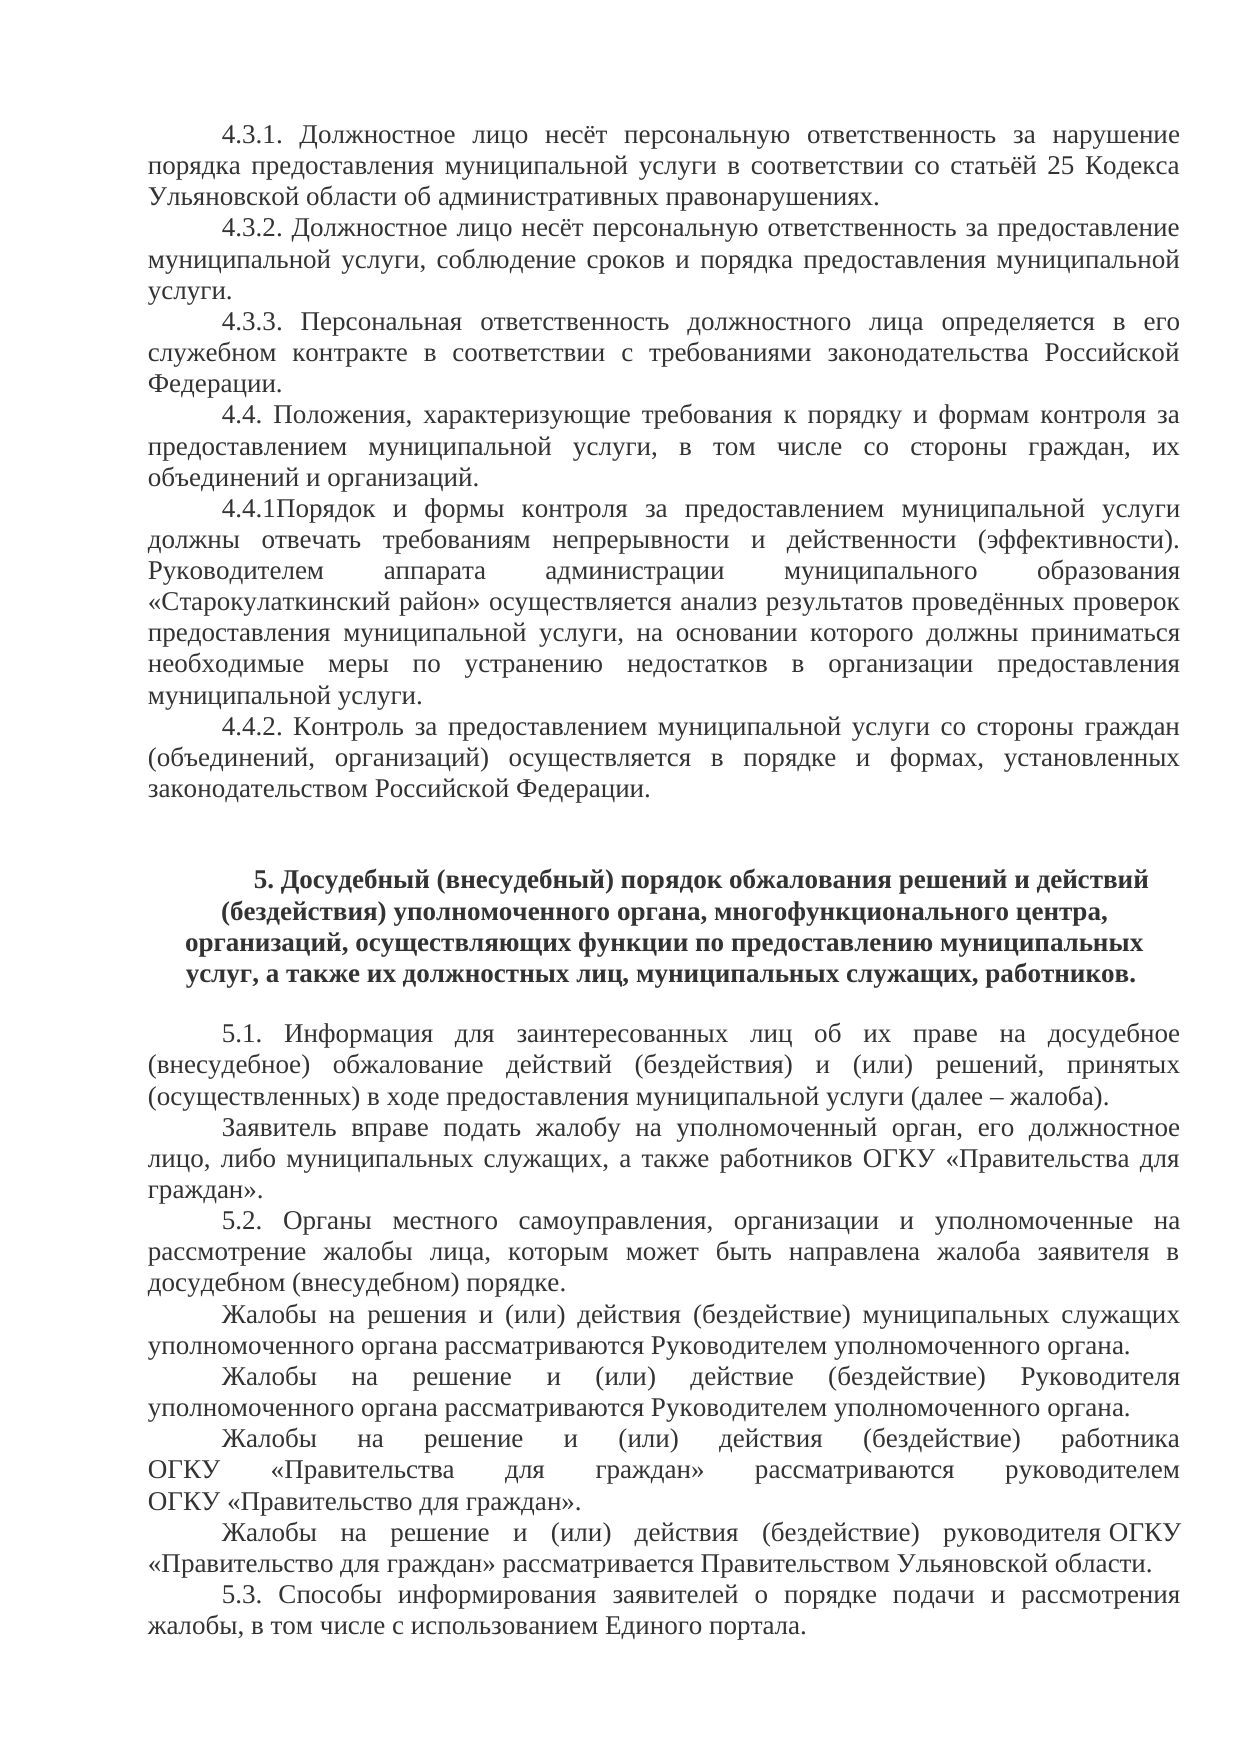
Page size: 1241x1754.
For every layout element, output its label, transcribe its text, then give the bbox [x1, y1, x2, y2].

text Жалобы на решение и (или) действие (бездействие) Руководителя уполномоченного органа рассматриваются Руководителем уполномоченного органа. [148, 1360, 1181, 1422]
text Заявитель вправе подать жалобу на уполномоченный орган, его должностное лицо, либо муниципальных служащих, а также работников ОГКУ «Правительства для граждан». [148, 1111, 1181, 1204]
text 4.4.1Порядок и формы контроля за предоставлением муниципальной услуги должны отвечать требованиям непрерывности и действенности (эффективности). Руководителем аппарата администрации муниципального образования «Старокулаткинский район» осуществляется анализ результатов проведённых проверок предоставления муниципальной услуги, на основании которого должны приниматься необходимые меры по устранению недостатков в организации предоставления муниципальной услуги. [148, 492, 1181, 710]
text 5. Досудебный (внесудебный) порядок обжалования решений и действий (бездействия) уполномоченного органа, многофункционального центра, организаций, осуществляющих функции по предоставлению муниципальных услуг, а также их должностных лиц, муниципальных служащих, работников. [148, 864, 1181, 988]
text Жалобы на решения и (или) действия (бездействие) муниципальных служащих уполномоченного органа рассматриваются Руководителем уполномоченного органа. [148, 1298, 1181, 1360]
text 4.4.2. Контроль за предоставлением муниципальной услуги со стороны граждан (объединений, организаций) осуществляется в порядке и формах, установленных законодательством Российской Федерации. [148, 710, 1181, 803]
text 4.3.2. Должностное лицо несёт персональную ответственность за предоставление муниципальной услуги, соблюдение сроков и порядка предоставления муниципальной услуги. [148, 212, 1181, 305]
text Жалобы на решение и (или) действия (бездействие) руководителя ОГКУ «Правительство для граждан» рассматривается Правительством Ульяновской области. [148, 1516, 1181, 1578]
text 4.4. Положения, характеризующие требования к порядку и формам контроля за предоставлением муниципальной услуги, в том числе со стороны граждан, их объединений и организаций. [148, 398, 1181, 492]
text Жалобы на решение и (или) действия (бездействие) работника ОГКУ «Правительства для граждан» рассматриваются руководителем ОГКУ «Правительство для граждан». [148, 1422, 1181, 1516]
text 5.3. Способы информирования заявителей о порядке подачи и рассмотрения жалобы, в том числе с использованием Единого портала. [148, 1578, 1181, 1640]
text 5.1. Информация для заинтересованных лиц об их праве на досудебное (внесудебное) обжалование действий (бездействия) и (или) решений, принятых (осуществленных) в ходе предоставления муниципальной услуги (далее – жалоба). [148, 1017, 1181, 1111]
text 4.3.1. Должностное лицо несёт персональную ответственность за нарушение порядка предоставления муниципальной услуги в соответствии со статьёй 25 Кодекса Ульяновской области об административных правонарушениях. [148, 118, 1181, 212]
text 4.3.3. Персональная ответственность должностного лица определяется в его служебном контракте в соответствии с требованиями законодательства Российской Федерации. [148, 305, 1181, 398]
text 5.2. Органы местного самоуправления, организации и уполномоченные на рассмотрение жалобы лица, которым может быть направлена жалоба заявителя в досудебном (внесудебном) порядке. [148, 1204, 1181, 1298]
